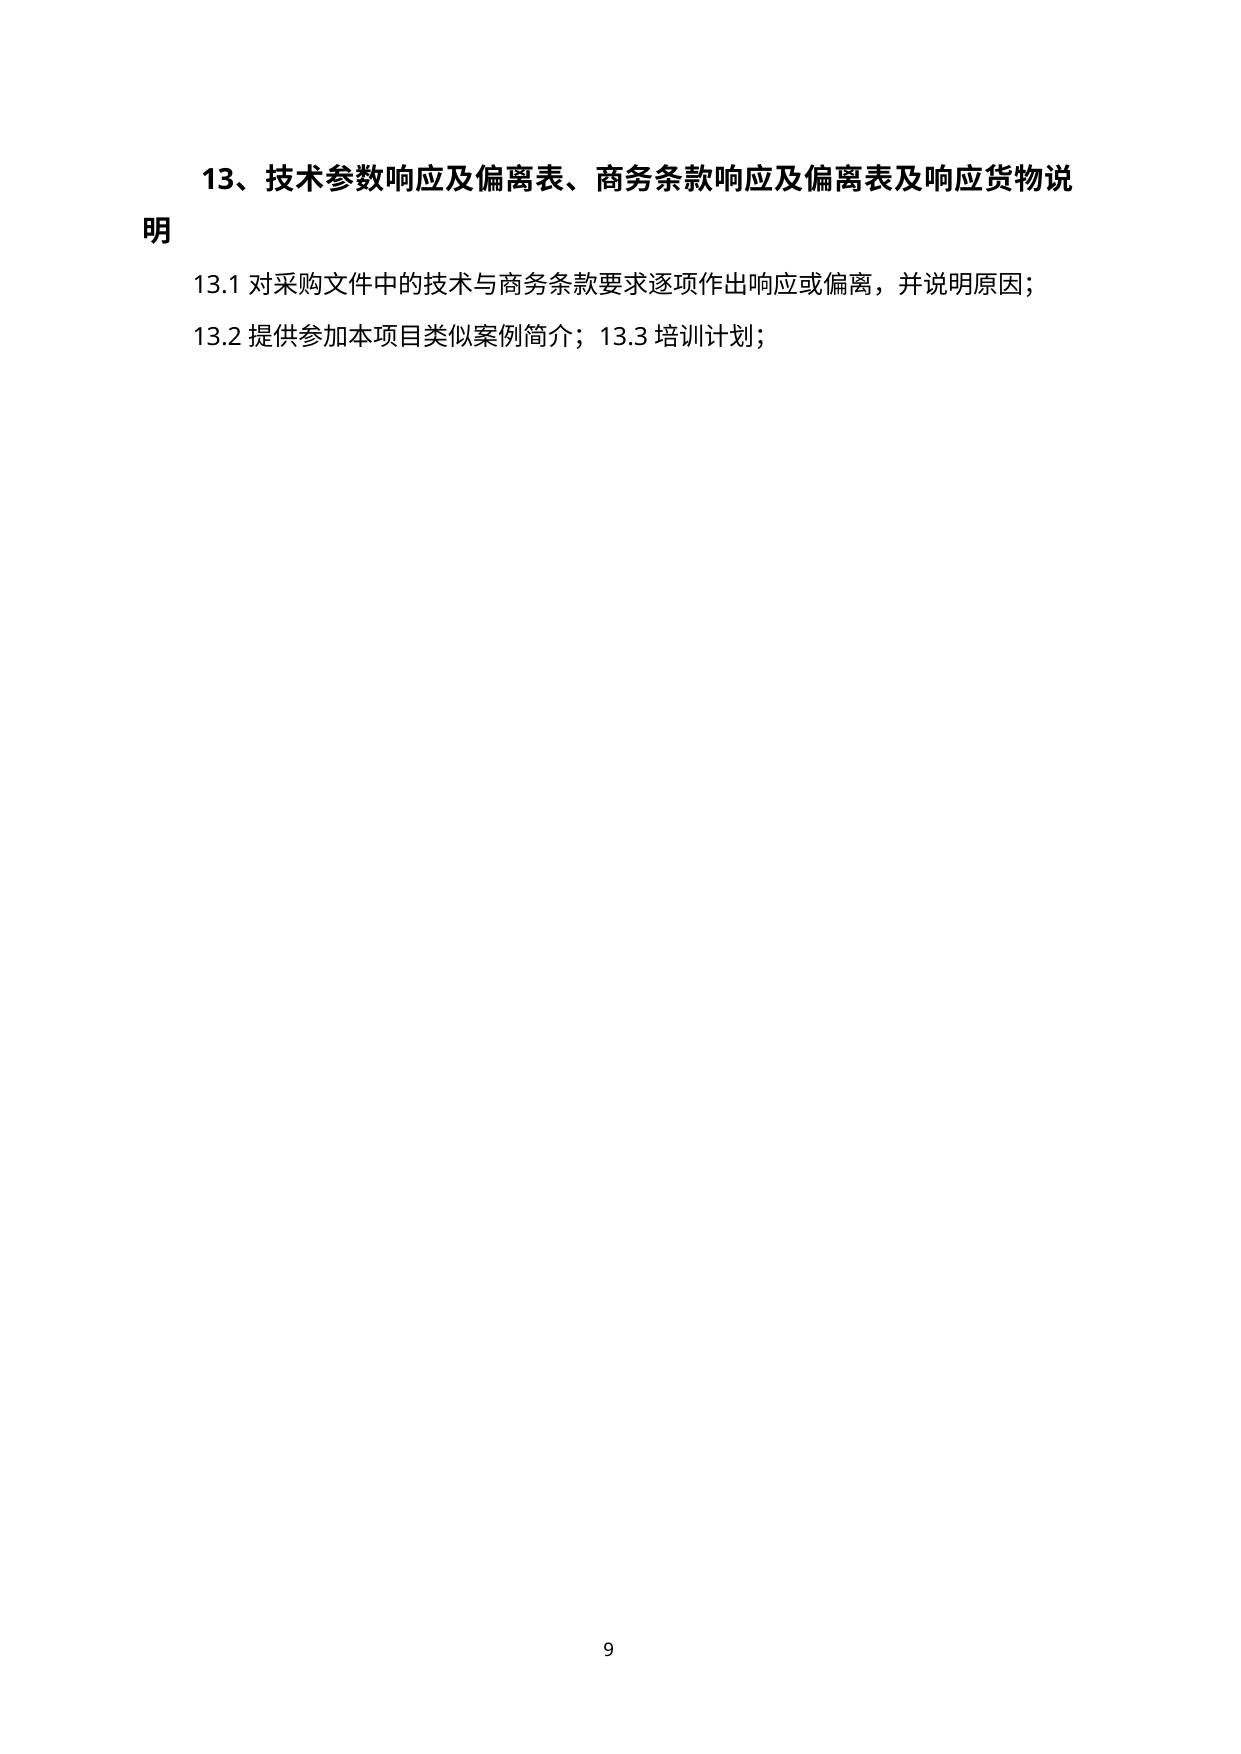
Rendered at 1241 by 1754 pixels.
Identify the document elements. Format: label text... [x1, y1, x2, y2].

text 13、技术参数响应及偏离表、商务条款响应及偏离表及响应货物说明 [142, 148, 1075, 252]
text 13.1 对采购文件中的技术与商务条款要求逐项作出响应或偏离，并说明原因； [142, 252, 1075, 304]
text 13.2 提供参加本项目类似案例简介；13.3 培训计划； [142, 304, 1075, 356]
